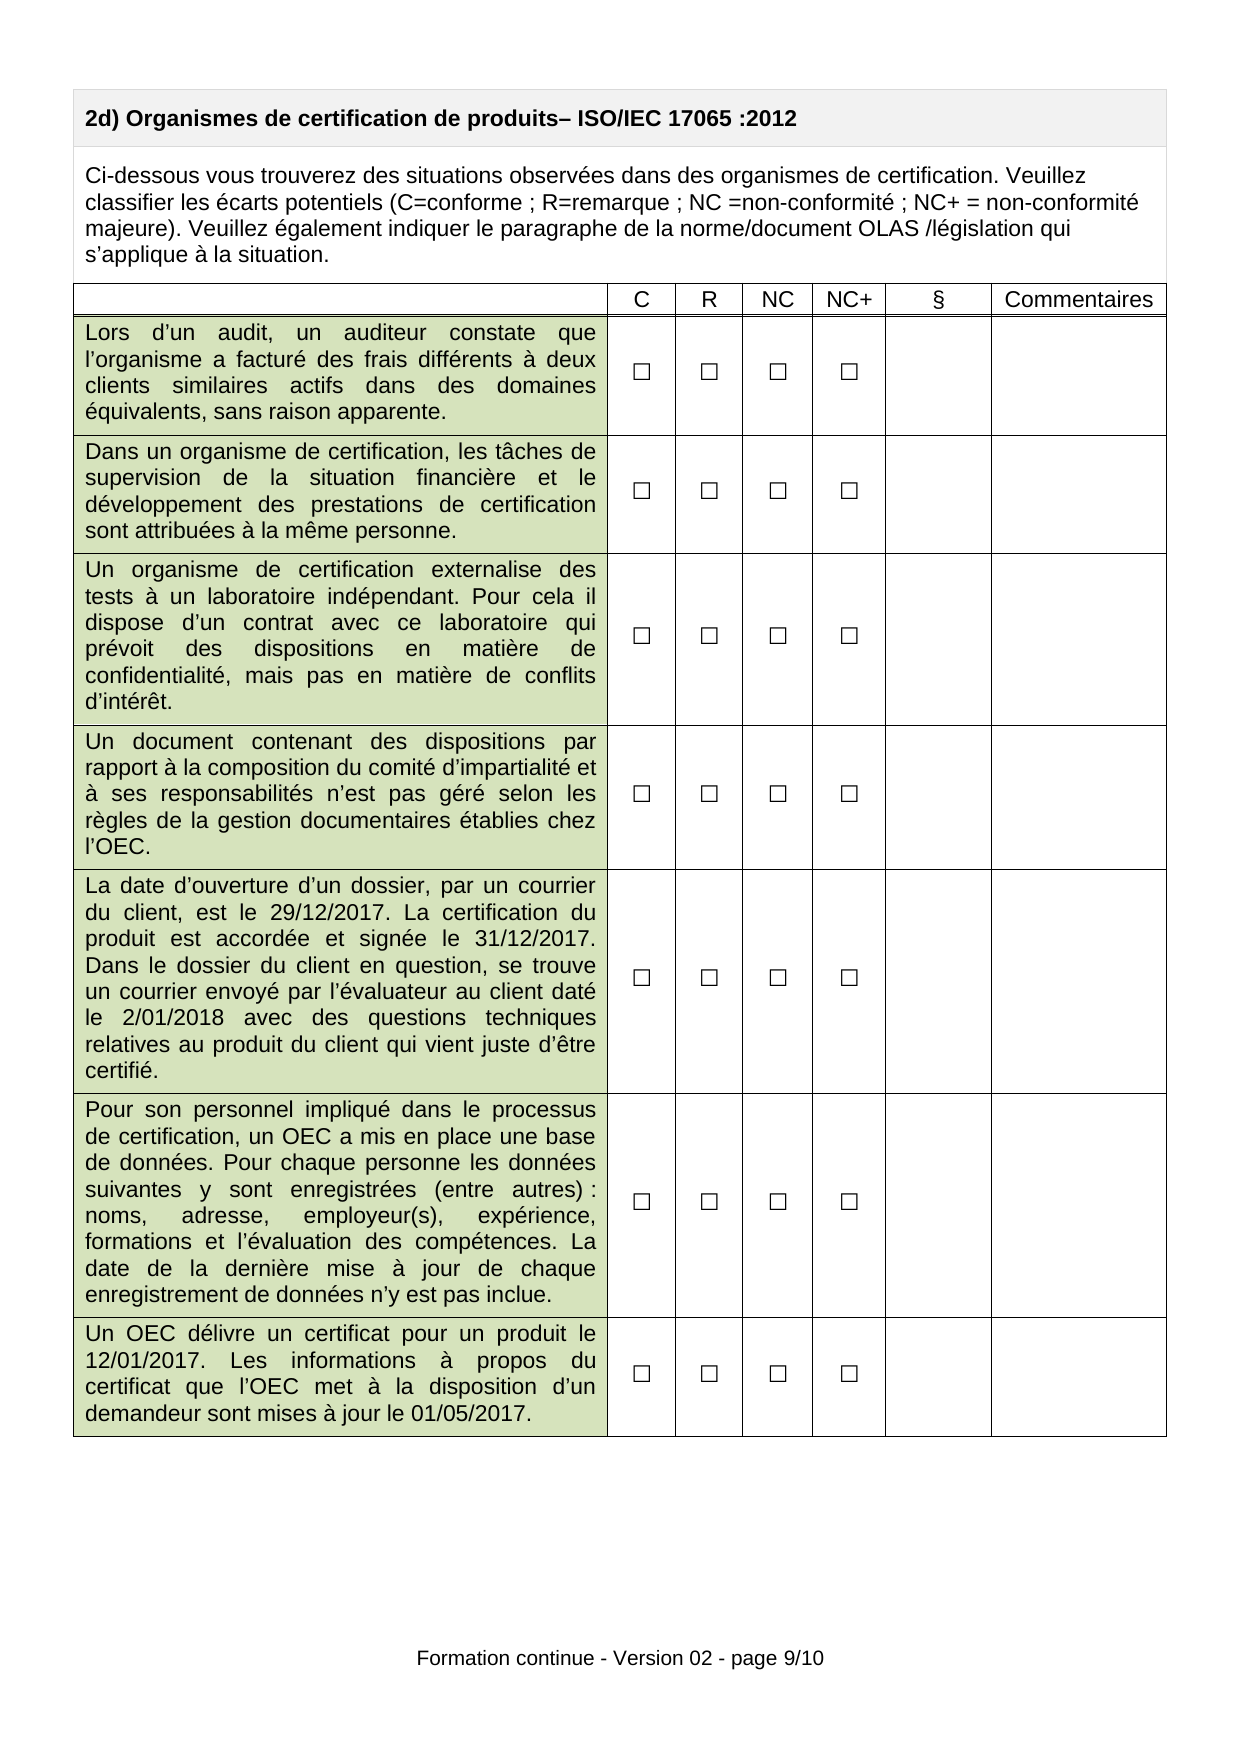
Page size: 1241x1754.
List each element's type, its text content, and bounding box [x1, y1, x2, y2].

table_cell Lors d’un audit, un auditeur constate que l’organisme a facturé des frais différents à deux clients similaires actifs dans des domaines équivalents, sans raison apparente. [74, 317, 607, 435]
table_cell [992, 317, 1166, 435]
table_cell C [608, 284, 675, 314]
table_header 2d) Organismes de certification de produits– ISO/IEC 17065 :2012 [74, 90, 1166, 146]
table_cell [886, 870, 991, 1093]
table_cell [886, 1318, 991, 1436]
table_cell La date d’ouverture d’un dossier, par un courrier du client, est le 29/12/2017. La certification du produit est accordée et signée le 31/12/2017. Dans le dossier du client en question, se trouve un courrier envoyé par l’évaluateur au client daté le 2/01/2018 avec des questions techniques relatives au produit du client qui vient juste d’être certifié. [74, 870, 607, 1093]
table_cell [992, 726, 1166, 869]
table_cell [886, 554, 991, 724]
table_cell [886, 726, 991, 869]
table_cell R [676, 284, 742, 314]
table_cell Un organisme de certification externalise des tests à un laboratoire indépendant. Pour cela il dispose d’un contrat avec ce laboratoire qui prévoit des dispositions en matière de confidentialité, mais pas en matière de conflits d’intérêt. [74, 554, 607, 724]
table_cell Un document contenant des dispositions par rapport à la composition du comité d’impartialité et à ses responsabilités n’est pas géré selon les règles de la gestion documentaires établies chez l’OEC. [74, 726, 607, 869]
table_cell [992, 1094, 1166, 1317]
table_cell [886, 436, 991, 553]
table_cell Dans un organisme de certification, les tâches de supervision de la situation financière et le développement des prestations de certification sont attribuées à la même personne. [74, 436, 607, 553]
table_cell [886, 317, 991, 435]
table_cell Commentaires [992, 284, 1166, 314]
table_cell NC [743, 284, 812, 314]
table_cell NC+ [813, 284, 885, 314]
table_cell [992, 1318, 1166, 1436]
table_cell Un OEC délivre un certificat pour un produit le 12/01/2017. Les informations à propos du certificat que l’OEC met à la disposition d’un demandeur sont mises à jour le 01/05/2017. [74, 1318, 607, 1436]
table_cell [886, 1094, 991, 1317]
table_cell § [886, 284, 991, 314]
table_cell Ci-dessous vous trouverez des situations observées dans des organismes de certification. Veuillez classifier les écarts potentiels (C=conforme ; R=remarque ; NC =non-conformité ; NC+ = non-conformité majeure). Veuillez également indiquer le paragraphe de la norme/document OLAS /législation qui s’applique à la situation. [74, 147, 1166, 282]
table_cell [992, 554, 1166, 724]
table_cell [74, 284, 607, 314]
table_cell Pour son personnel impliqué dans le processus de certification, un OEC a mis en place une base de données. Pour chaque personne les données suivantes y sont enregistrées (entre autres) : noms, adresse, employeur(s), expérience, formations et l’évaluation des compétences. La date de la dernière mise à jour de chaque enregistrement de données n’y est pas inclue. [74, 1094, 607, 1317]
table_cell [992, 436, 1166, 553]
table_cell [992, 870, 1166, 1093]
